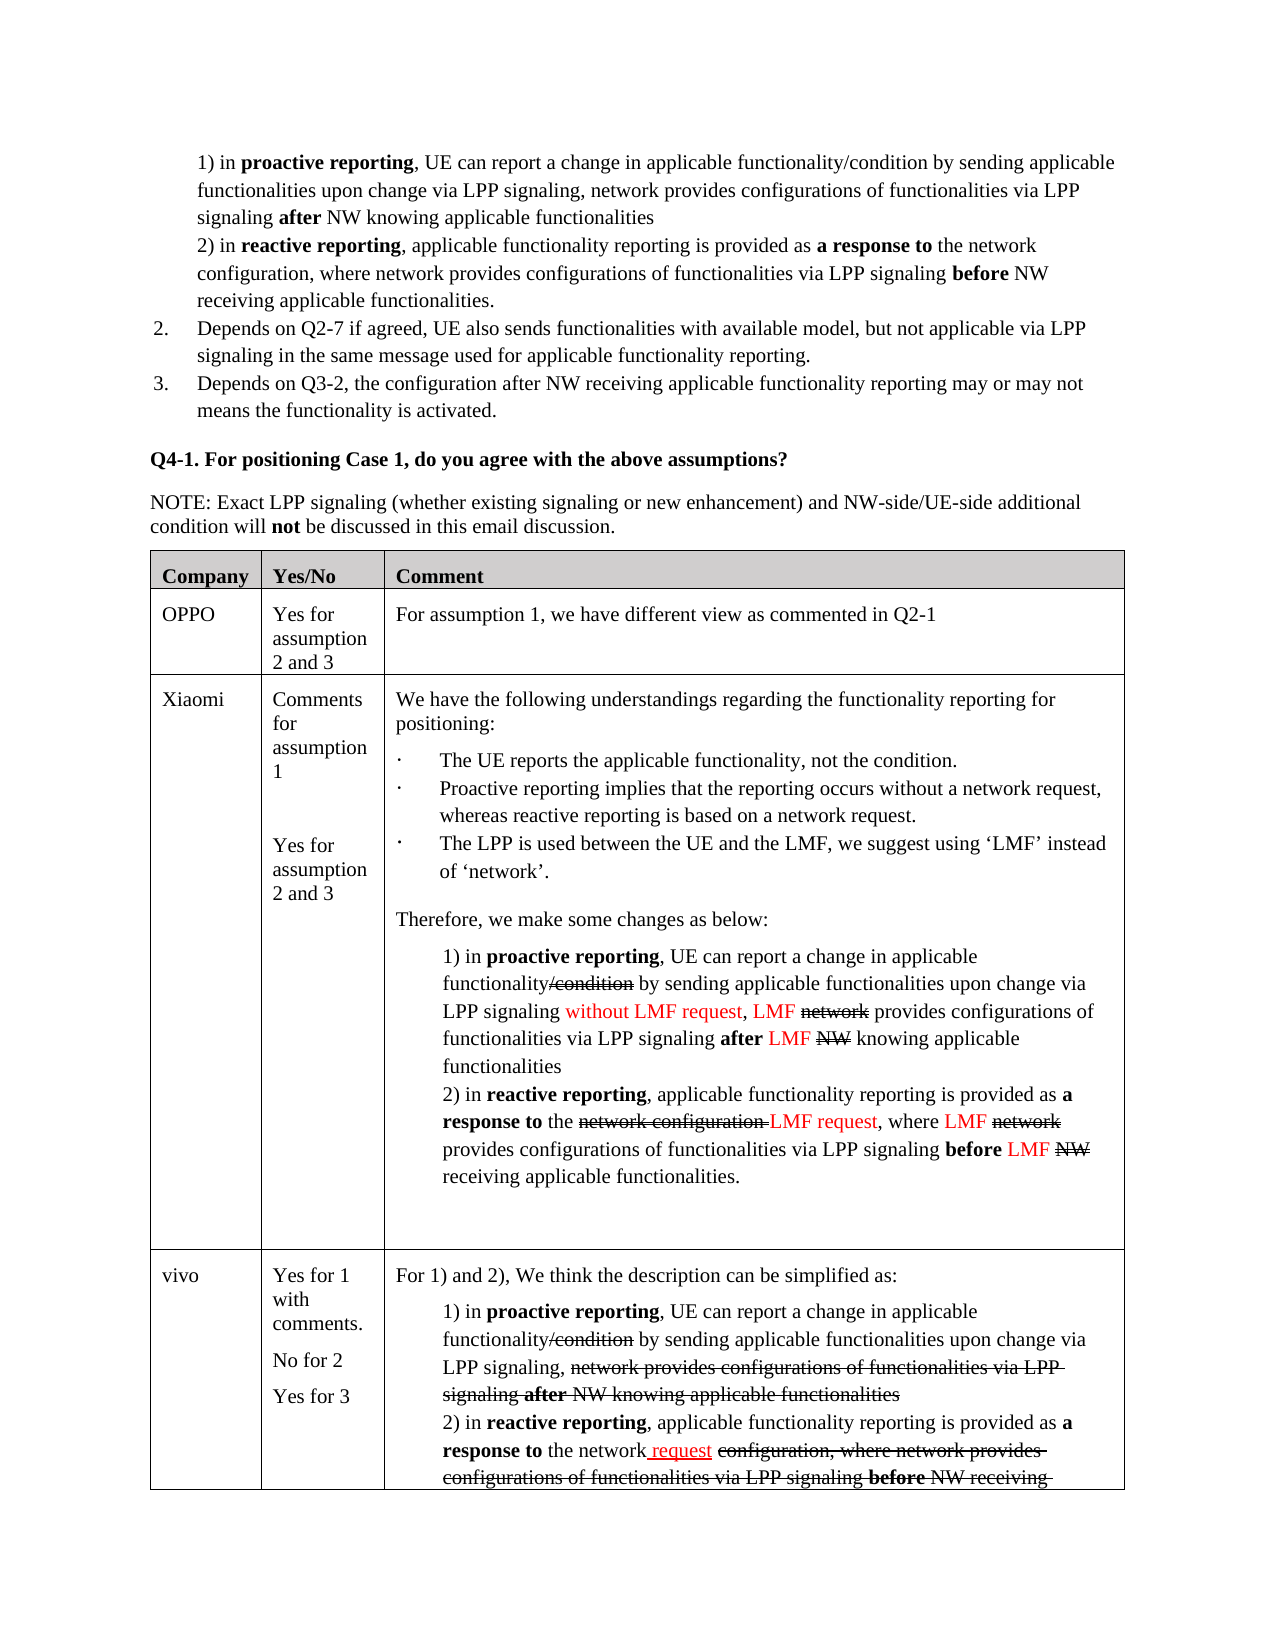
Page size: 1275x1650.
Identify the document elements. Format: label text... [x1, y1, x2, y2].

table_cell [262, 1250, 384, 1489]
table_cell OPPO [151, 589, 261, 674]
table_header Yes/No [262, 551, 384, 588]
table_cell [385, 1250, 1124, 1489]
table_header Comment [385, 551, 1124, 588]
table_cell For assumption 1, we have different view as commented in Q2-1 [385, 589, 1124, 674]
table_cell Xiaomi [151, 675, 261, 1249]
table_cell vivo [151, 1250, 261, 1489]
table_header Company [151, 551, 261, 588]
table_cell We have the following understandings regarding the functionality reporting for positioning: The UE reports the applicable functionality, not the condition. Proactive reporting implies that the reporting occurs without a network request, whereas reactive reporting is based on a network request. The LPP is used between the UE and the LMF, we suggest using ‘LMF’ instead of ‘network’. Therefore, we make some changes as below: 1) in proactive reporting, UE can report a change in applicable functionality/condition by sending applicable functionalities upon change via LPP signaling without LMF request, LMF network provides configurations of functionalities via LPP signaling after LMF NW knowing applicable functionalities 2) in reactive reporting, applicable functionality reporting is provided as a response to the network configuration LMF request, where LMF network provides configurations of functionalities via LPP signaling before LMF NW receiving applicable functionalities. [385, 675, 1124, 1249]
list 2) in reactive reporting, applicable functionality reporting is provided as a response to the network configuration, where network provides configurations of functionalities via LPP signaling before NW receiving applicable functionalities. [197, 233, 1125, 312]
table_cell Yes for assumption 2 and 3 [262, 589, 384, 674]
subtitle Q4-1. For positioning Case 1, do you agree with the above assumptions? [150, 447, 1125, 471]
table_cell Comments for assumption 1 Yes for assumption 2 and 3 [262, 675, 384, 1249]
list 1) in proactive reporting, UE can report a change in applicable functionality/condition by sending applicable functionalities upon change via LPP signaling, network provides configurations of functionalities via LPP signaling after NW knowing applicable functionalities [197, 150, 1125, 229]
list Depends on Q2-7 if agreed, UE also sends functionalities with available model, but not applicable via LPP signaling in the same message used for applicable functionality reporting. [153, 316, 1125, 367]
list Depends on Q3-2, the configuration after NW receiving applicable functionality reporting may or may not means the functionality is activated. [153, 371, 1125, 422]
text NOTE: Exact LPP signaling (whether existing signaling or new enhancement) and NW-side/UE-side additional condition will not be discussed in this email discussion. [150, 490, 1125, 538]
